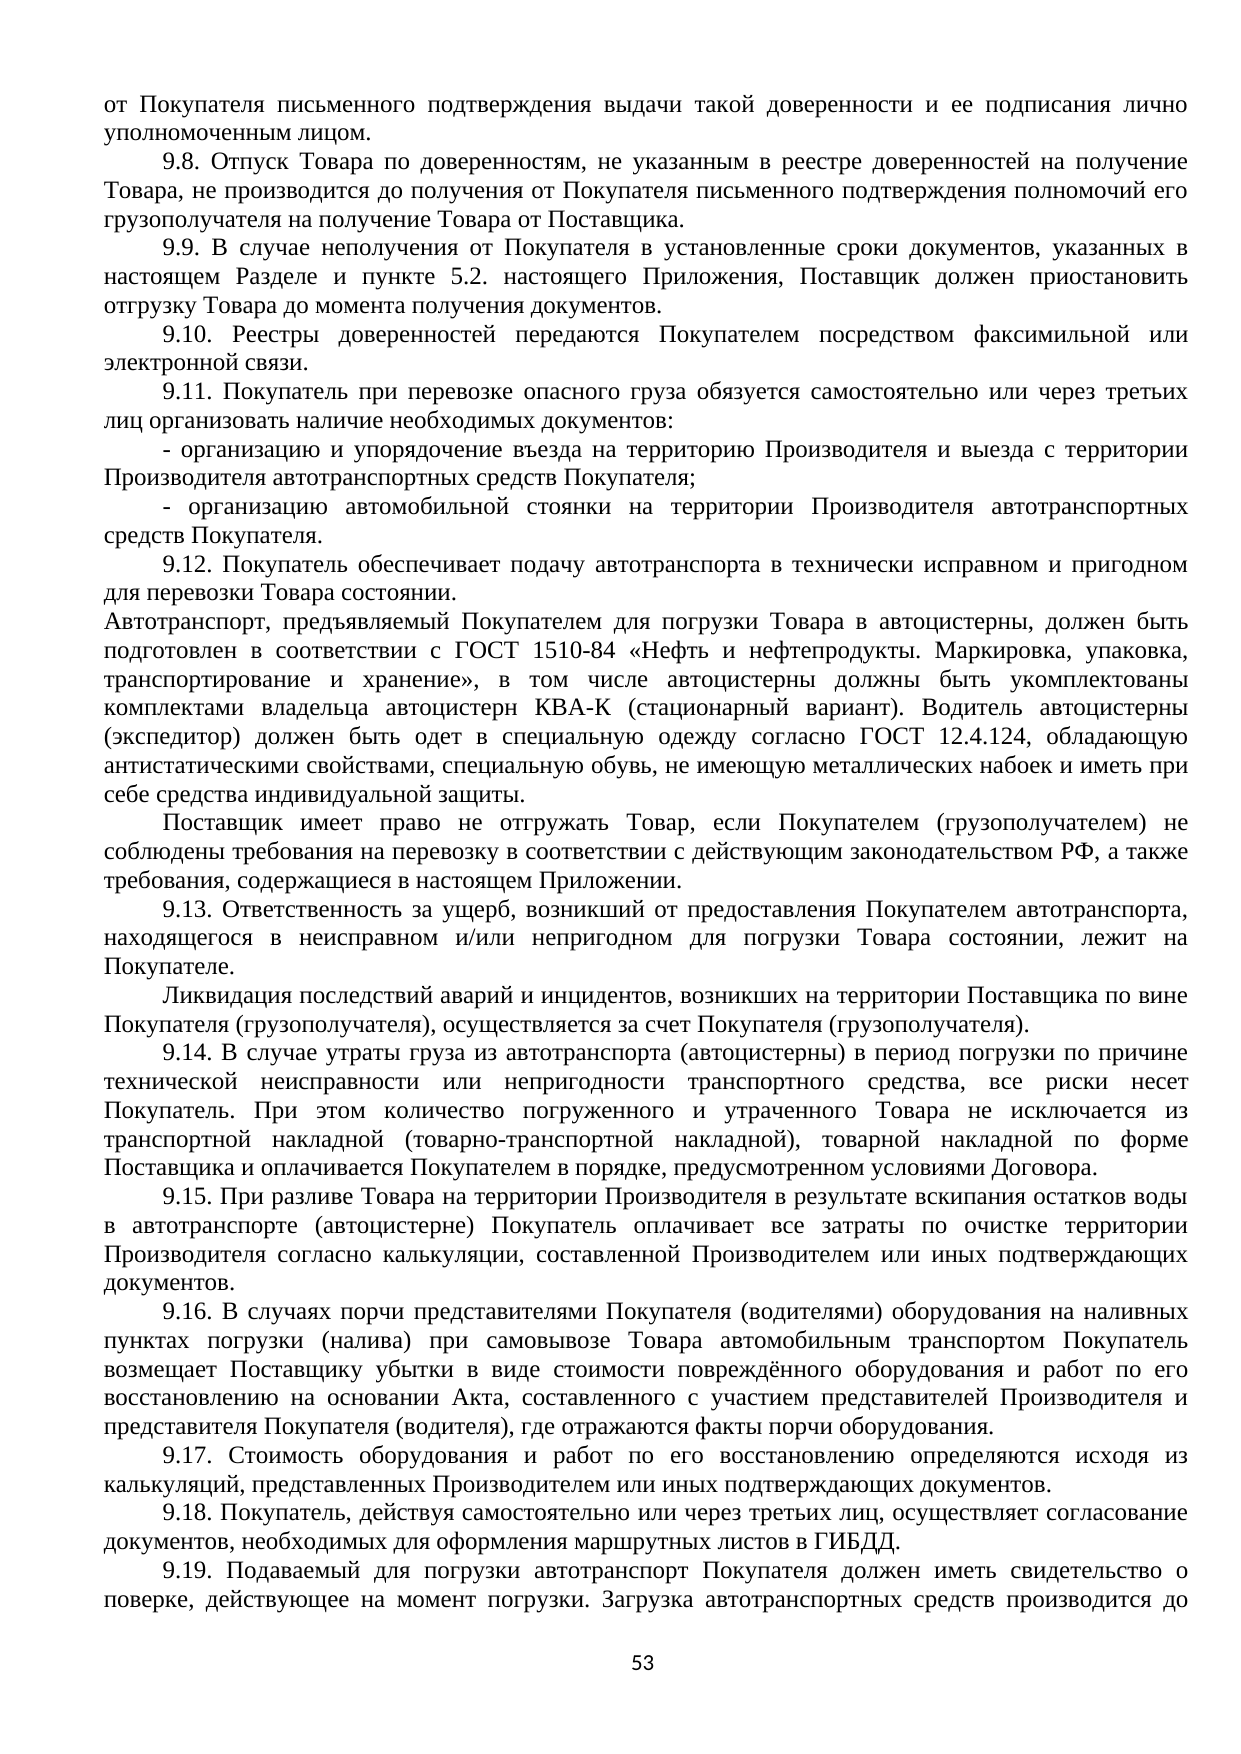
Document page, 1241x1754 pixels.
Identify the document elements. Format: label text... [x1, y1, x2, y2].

text 9.12. Покупатель обеспечивает подачу автотранспорта в технически исправном и пригодном для перевозки Товара состоянии. [103, 549, 1189, 606]
text 9.16. В случаях порчи представителями Покупателя (водителями) оборудования на наливных пунктах погрузки (налива) при самовывозе Товара автомобильным транспортом Покупатель возмещает Поставщику убытки в виде стоимости повреждённого оборудования и работ по его восстановлению на основании Акта, составленного с участием представителей Производителя и представителя Покупателя (водителя), где отражаются факты порчи оборудования. [103, 1296, 1189, 1440]
text - организацию автомобильной стоянки на территории Производителя автотранспортных средств Покупателя. [103, 491, 1189, 549]
text 9.14. В случае утраты груза из автотранспорта (автоцистерны) в период погрузки по причине технической неисправности или непригодности транспортного средства, все риски несет Покупатель. При этом количество погруженного и утраченного Товара не исключается из транспортной накладной (товарно-транспортной накладной), товарной накладной по форме Поставщика и оплачивается Покупателем в порядке, предусмотренном условиями Договора. [103, 1037, 1189, 1181]
text 9.8. Отпуск Товара по доверенностям, не указанным в реестре доверенностей на получение Товара, не производится до получения от Покупателя письменного подтверждения полномочий его грузополучателя на получение Товара от Поставщика. [103, 146, 1189, 232]
text - организацию и упорядочение въезда на территорию Производителя и выезда с территории Производителя автотранспортных средств Покупателя; [103, 434, 1189, 491]
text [103, 89, 1189, 146]
text 9.18. Покупатель, действуя самостоятельно или через третьих лиц, осуществляет согласование документов, необходимых для оформления маршрутных листов в ГИБДД. [103, 1497, 1189, 1555]
text Поставщик имеет право не отгружать Товар, если Покупателем (грузополучателем) не соблюдены требования на перевозку в соответствии с действующим законодательством РФ, а также требования, содержащиеся в настоящем Приложении. [103, 807, 1189, 894]
text Ликвидация последствий аварий и инцидентов, возникших на территории Поставщика по вине Покупателя (грузополучателя), осуществляется за счет Покупателя (грузополучателя). [103, 980, 1189, 1037]
text 9.9. В случае неполучения от Покупателя в установленные сроки документов, указанных в настоящем Разделе и пункте 5.2. настоящего Приложения, Поставщик должен приостановить отгрузку Товара до момента получения документов. [103, 232, 1189, 319]
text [103, 1555, 1189, 1612]
text 9.13. Ответственность за ущерб, возникший от предоставления Покупателем автотранспорта, находящегося в неисправном и/или непригодном для погрузки Товара состоянии, лежит на Покупателе. [103, 894, 1189, 980]
text Автотранспорт, предъявляемый Покупателем для погрузки Товара в автоцистерны, должен быть подготовлен в соответствии с ГОСТ 1510-84 «Нефть и нефтепродукты. Маркировка, упаковка, транспортирование и хранение», в том числе автоцистерны должны быть укомплектованы комплектами владельца автоцистерн КВА-К (стационарный вариант). Водитель автоцистерны (экспедитор) должен быть одет в специальную одежду согласно ГОСТ 12.4.124, обладающую антистатическими свойствами, специальную обувь, не имеющую металлических набоек и иметь при себе средства индивидуальной защиты. [103, 606, 1189, 807]
text 9.15. При разливе Товара на территории Производителя в результате вскипания остатков воды в автотранспорте (автоцистерне) Покупатель оплачивает все затраты по очистке территории Производителя согласно калькуляции, составленной Производителем или иных подтверждающих документов. [103, 1181, 1189, 1296]
text 9.10. Реестры доверенностей передаются Покупателем посредством факсимильной или электронной связи. [103, 319, 1189, 376]
text 9.11. Покупатель при перевозке опасного груза обязуется самостоятельно или через третьих лиц организовать наличие необходимых документов: [103, 376, 1189, 434]
text 9.17. Стоимость оборудования и работ по его восстановлению определяются исходя из калькуляций, представленных Производителем или иных подтверждающих документов. [103, 1440, 1189, 1497]
